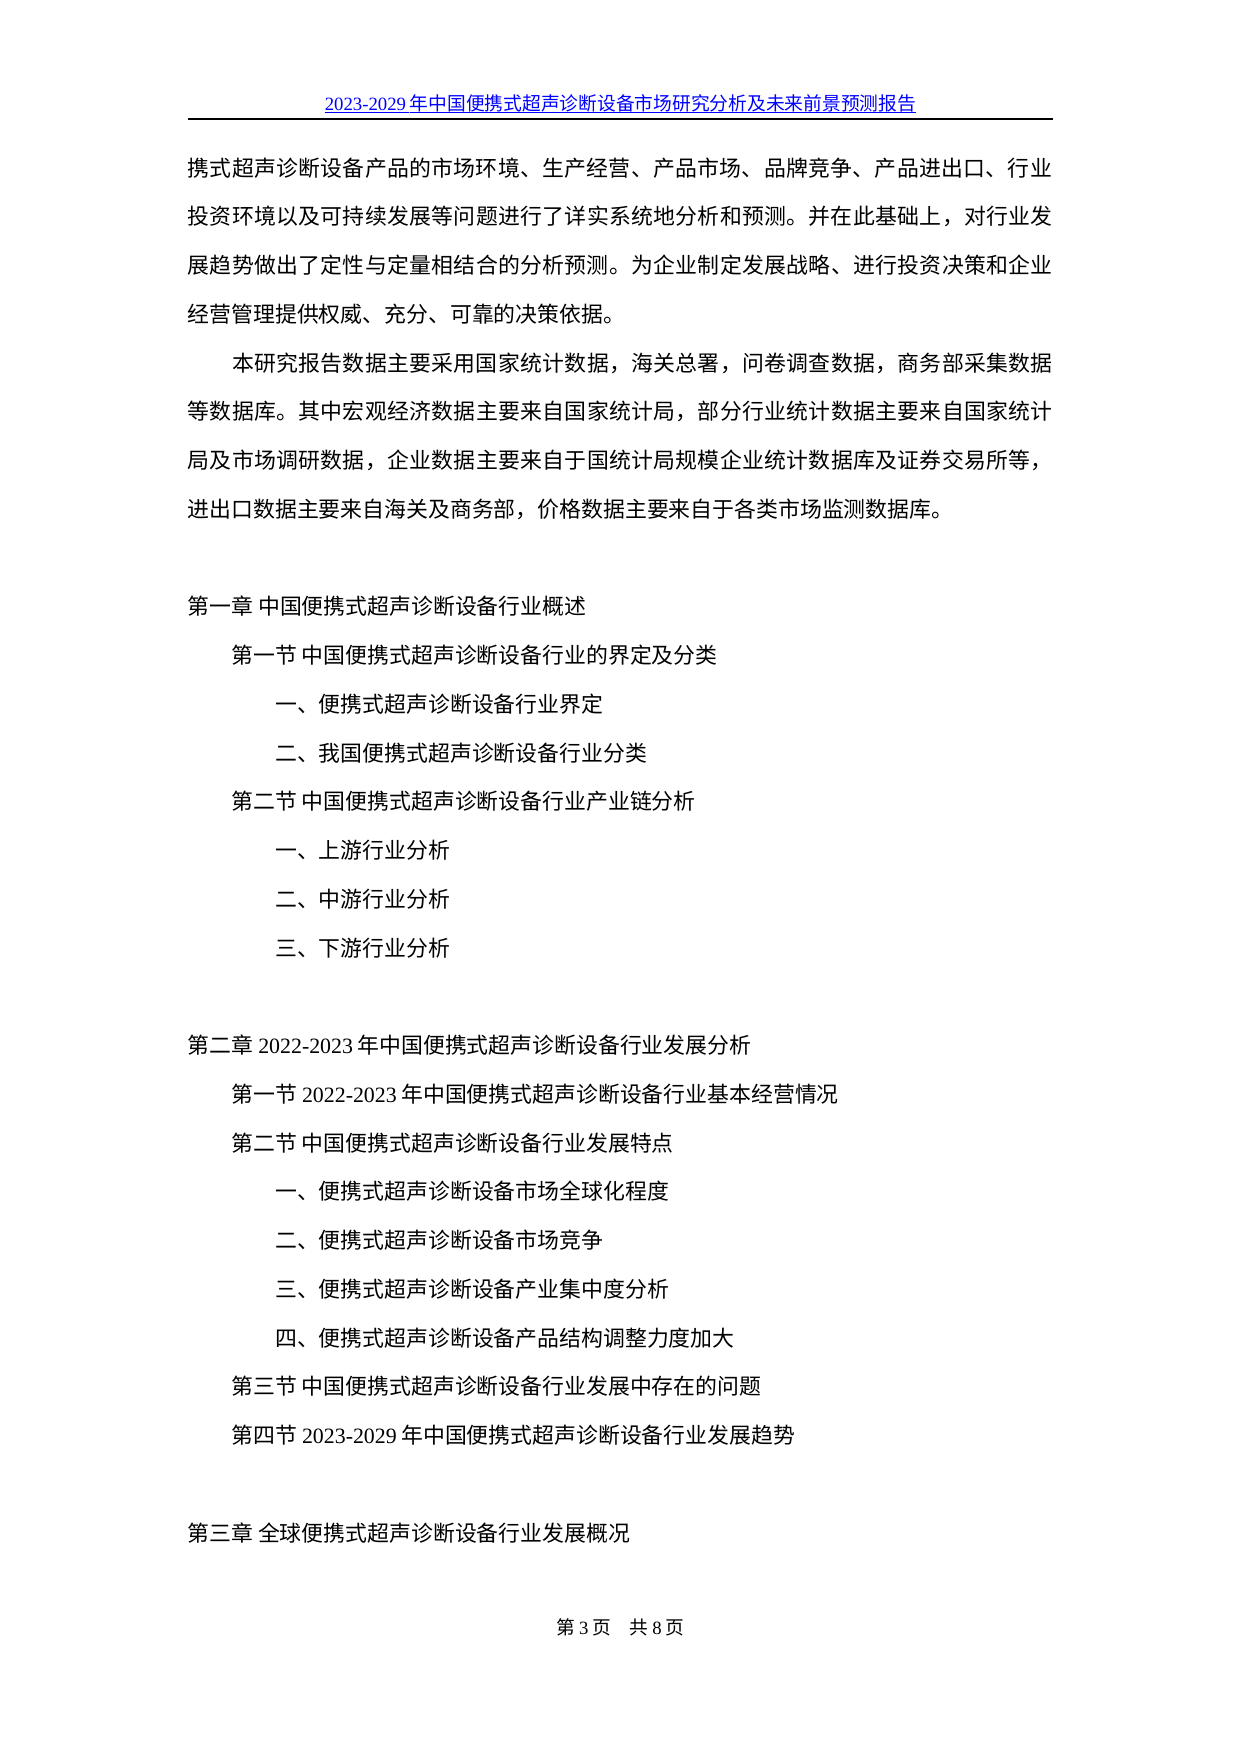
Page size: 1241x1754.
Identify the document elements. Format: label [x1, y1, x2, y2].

text [187, 150, 1053, 1548]
